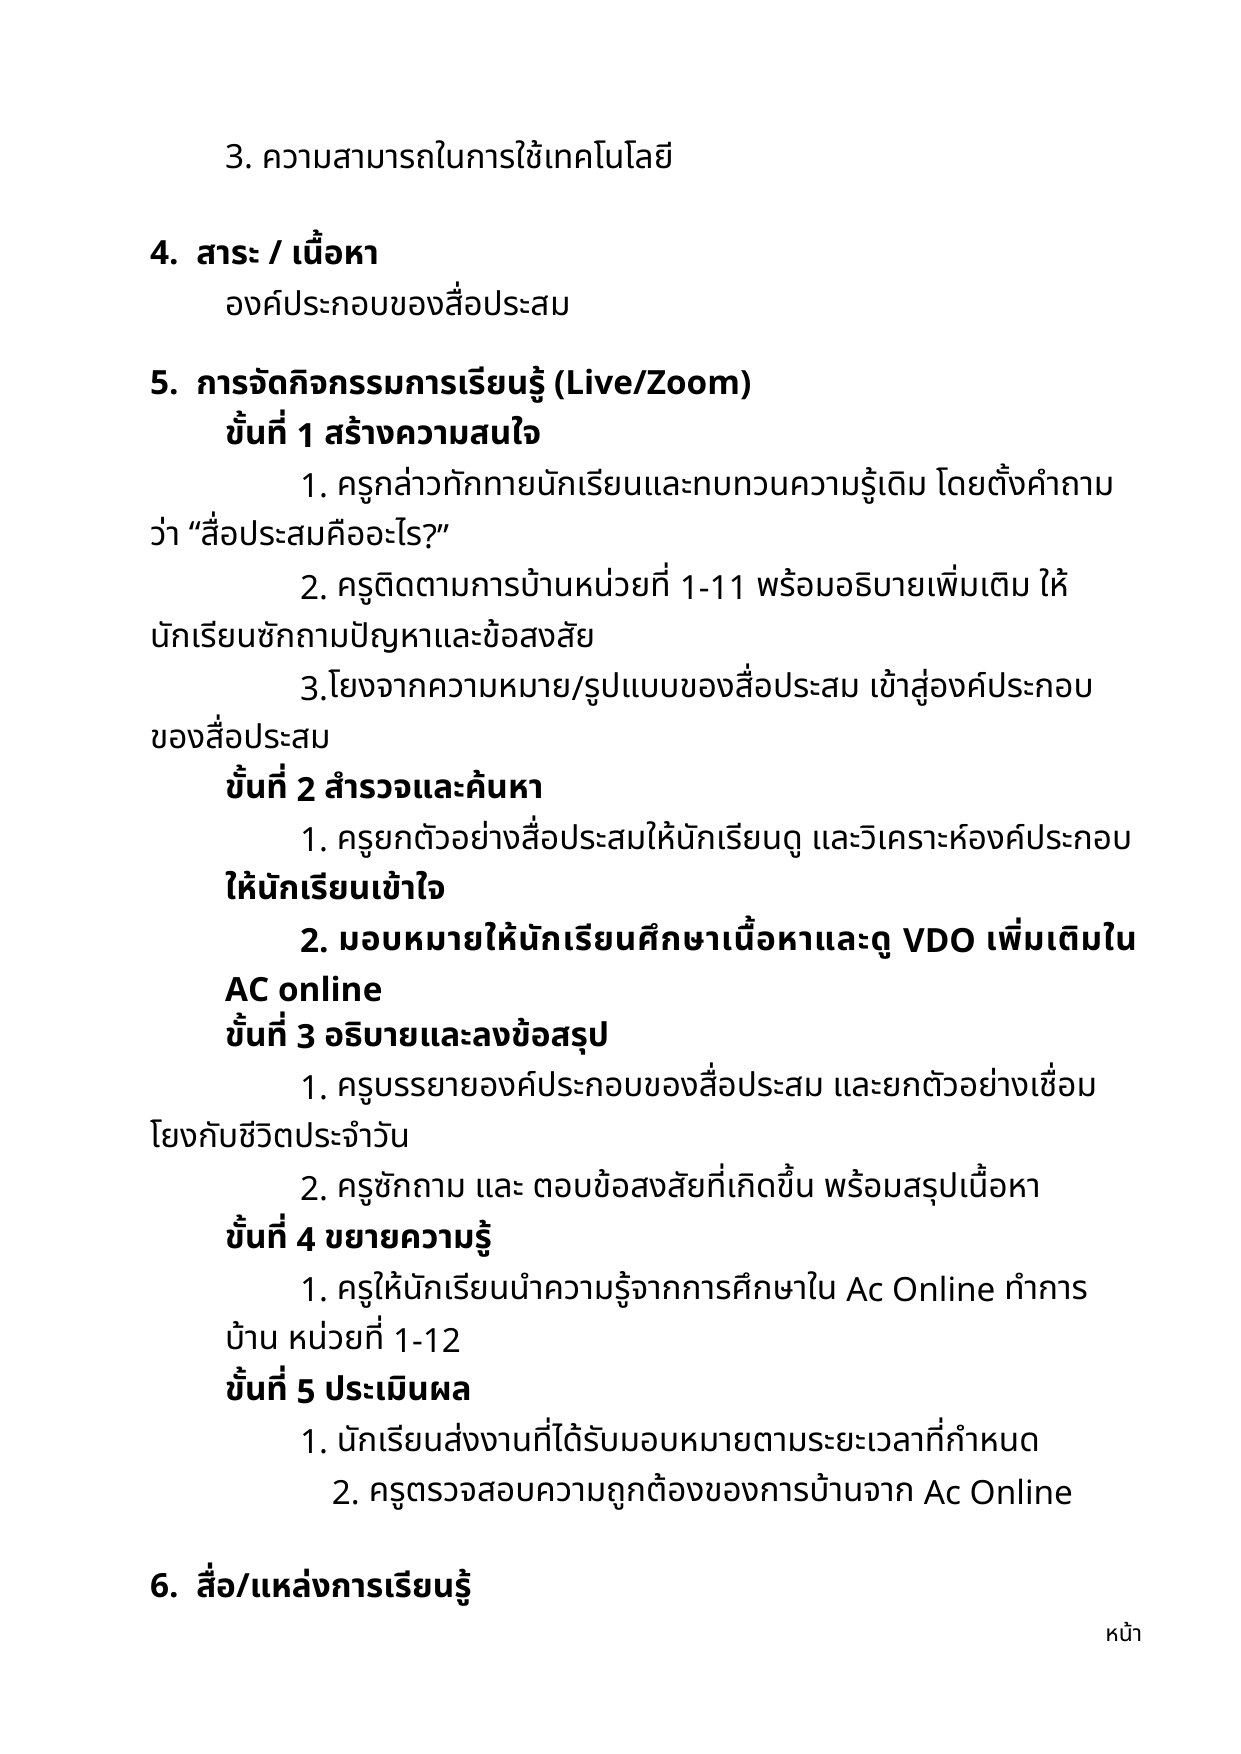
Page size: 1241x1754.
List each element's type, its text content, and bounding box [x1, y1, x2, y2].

text ขั้นที่ 5 ประเมินผล [150, 1365, 1137, 1416]
text ขั้นที่ 2 สำรวจและค้นหา [150, 763, 1137, 814]
text องค์ประกอบของสื่อประสม [150, 279, 1137, 330]
text ขั้นที่ 1 สร้างความสนใจ [150, 409, 1137, 460]
text 1. ครูบรรยายองค์ประกอบของสื่อประสม และยกตัวอย่างเชื่อมโยงกับชีวิตประจำวัน [150, 1061, 1137, 1162]
text 2. ครูซักถาม และ ตอบข้อสงสัยที่เกิดขึ้น พร้อมสรุปเนื้อหา [150, 1162, 1137, 1213]
text 1. นักเรียนส่งงานที่ได้รับมอบหมายตามระยะเวลาที่กำหนด [225, 1416, 1137, 1466]
list 4. สาระ / เนื้อหา [150, 229, 1137, 279]
list 5. การจัดกิจกรรมการเรียนรู้ (Live/Zoom) [150, 358, 1137, 409]
text 2. มอบหมายให้นักเรียนศึกษาเนื้อหาและดู VDO เพิ่มเติมใน AC online [225, 915, 1137, 1011]
text 2. ครูตรวจสอบความถูกต้องของการบ้านจาก Ac Online [150, 1466, 1137, 1517]
text ขั้นที่ 4 ขยายความรู้ [150, 1213, 1137, 1264]
text 1. ครูกล่าวทักทายนักเรียนและทบทวนความรู้เดิม โดยตั้งคำถามว่า “สื่อประสมคืออะไร?” [150, 460, 1137, 561]
text ขั้นที่ 3 อธิบายและลงข้อสรุป [150, 1011, 1137, 1061]
text 3. ความสามารถในการใช้เทคโนโลยี [150, 133, 1137, 183]
text 6. สื่อ/แหล่งการเรียนรู้ [150, 1562, 1137, 1613]
text 1. ครูยกตัวอย่างสื่อประสมให้นักเรียนดู และวิเคราะห์องค์ประกอบให้นักเรียนเข้าใจ [225, 814, 1137, 915]
text 1. ครูให้นักเรียนนำความรู้จากการศึกษาใน Ac Online ทำการบ้าน หน่วยที่ 1-12 [225, 1264, 1137, 1365]
text 2. ครูติดตามการบ้านหน่วยที่ 1-11 พร้อมอธิบายเพิ่มเติม ให้นักเรียนซักถามปัญหาและข้อสงสัย [150, 561, 1137, 662]
text 3.โยงจากความหมาย/รูปแบบของสื่อประสม เข้าสู่องค์ประกอบของสื่อประสม [150, 662, 1137, 763]
